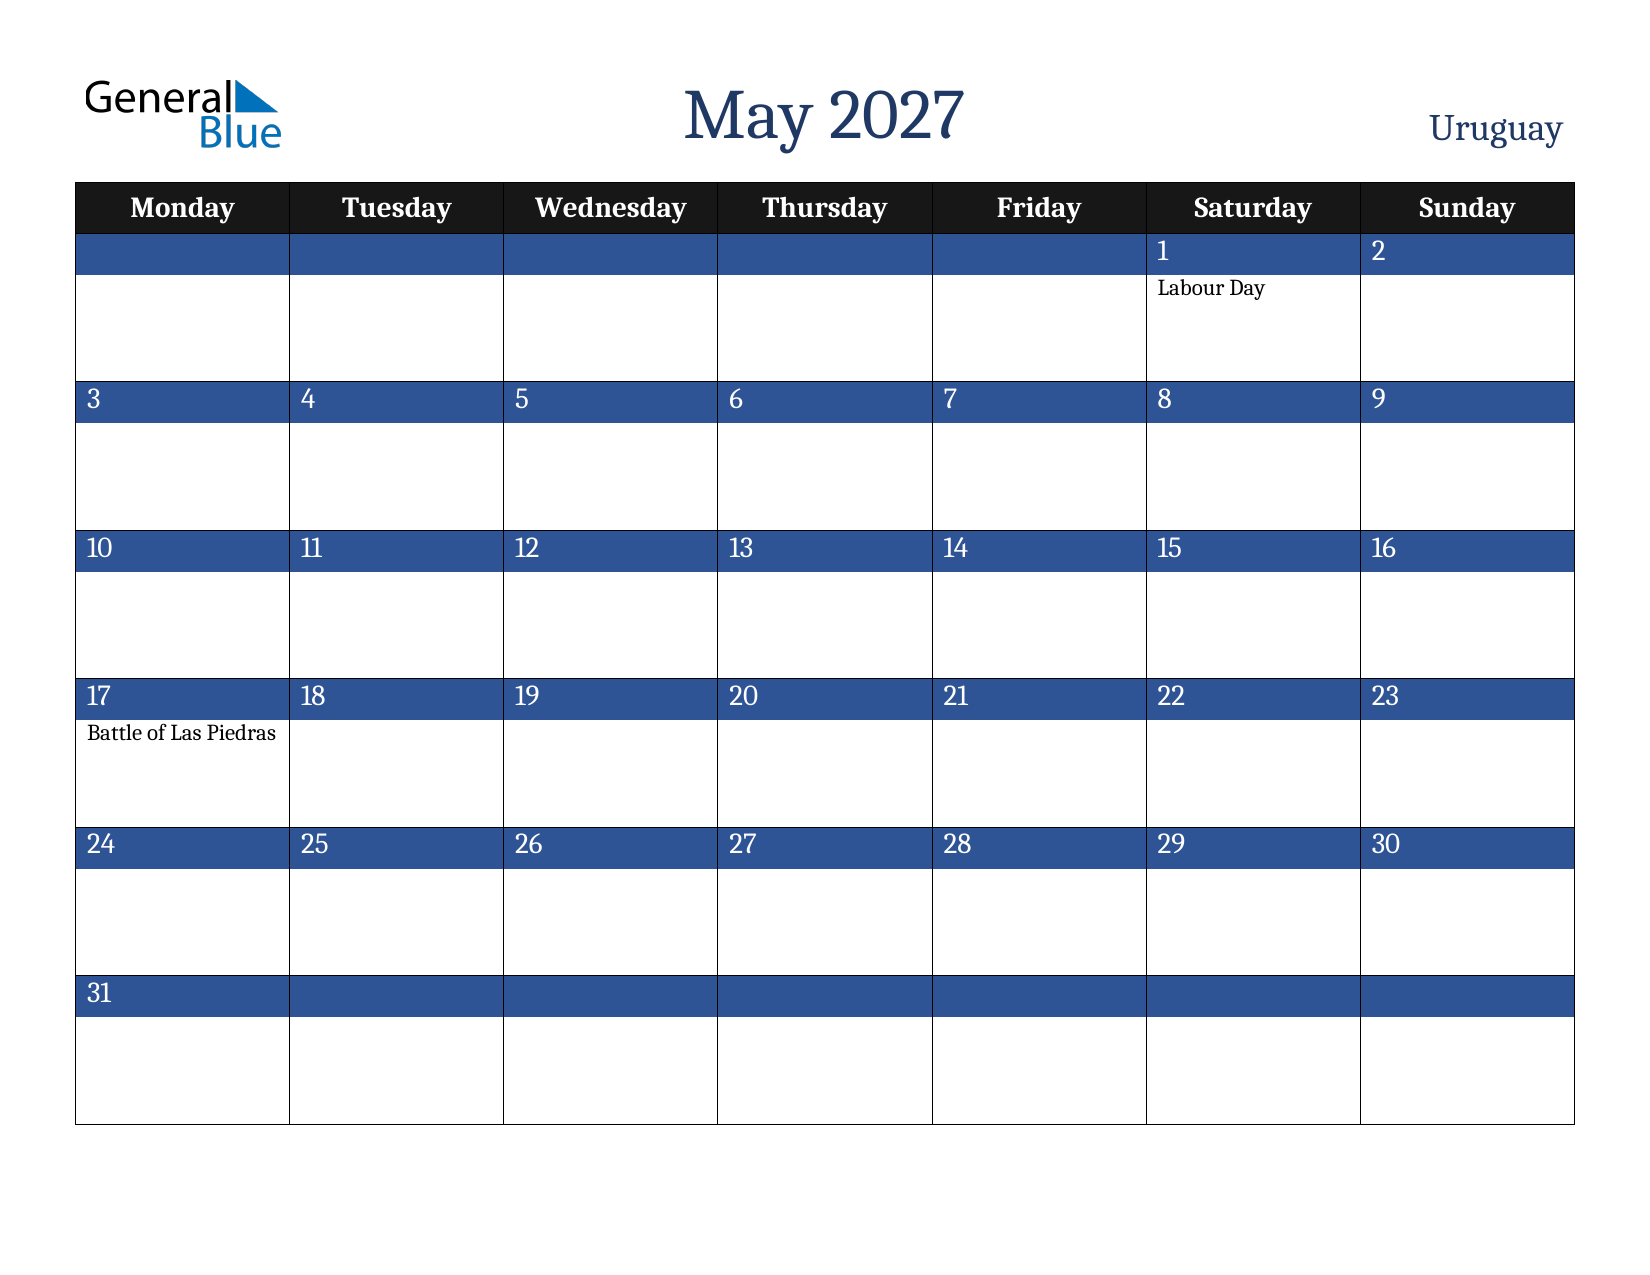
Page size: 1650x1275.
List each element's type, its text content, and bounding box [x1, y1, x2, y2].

table_cell [290, 572, 503, 678]
table_cell [1361, 423, 1574, 530]
table_cell [1147, 869, 1360, 975]
table_cell [718, 275, 932, 381]
table_cell [290, 234, 503, 275]
table_cell 29 [1147, 828, 1360, 869]
table_cell [290, 1017, 503, 1123]
table_cell [290, 720, 503, 827]
table_cell [718, 1017, 932, 1123]
table_cell 11 [290, 531, 503, 572]
table_cell Friday [933, 183, 1146, 233]
table_cell 5 [504, 382, 717, 423]
table_cell 1 [1147, 234, 1360, 275]
table_cell 26 [504, 828, 717, 869]
table_cell [1361, 869, 1574, 975]
table_cell [718, 234, 932, 275]
table_cell [76, 869, 289, 975]
table_cell 12 [504, 531, 717, 572]
table_cell [933, 423, 1146, 530]
table_cell [504, 976, 717, 1017]
table_cell [1147, 423, 1360, 530]
table_cell 30 [1361, 828, 1574, 869]
table_cell [1147, 1017, 1360, 1123]
table_cell 31 [76, 976, 289, 1017]
table_cell Tuesday [290, 183, 503, 233]
table_cell [504, 720, 717, 827]
table_cell [1361, 976, 1574, 1017]
table_cell [76, 275, 289, 381]
table_cell [76, 572, 289, 678]
table_cell [504, 869, 717, 975]
table_cell 17 [76, 679, 289, 720]
table_cell [933, 572, 1146, 678]
table_cell 22 [1147, 679, 1360, 720]
table_cell [718, 869, 932, 975]
table_cell [290, 869, 503, 975]
table_cell [933, 234, 1146, 275]
table_header Uruguay [1146, 75, 1574, 182]
table_cell 13 [718, 531, 932, 572]
table_cell Thursday [718, 183, 932, 233]
table_cell [290, 423, 503, 530]
table_cell [504, 572, 717, 678]
table_cell 8 [1147, 382, 1360, 423]
table_cell Monday [76, 183, 289, 233]
table_header [76, 75, 503, 182]
table_cell 21 [933, 679, 1146, 720]
table_cell 14 [933, 531, 1146, 572]
table_cell 7 [933, 382, 1146, 423]
table_cell [1361, 1017, 1574, 1123]
table_cell Labour Day [1147, 275, 1360, 381]
table_cell [1147, 572, 1360, 678]
table_cell [504, 423, 717, 530]
table_cell [933, 720, 1146, 827]
table_cell 2 [1361, 234, 1574, 275]
table_cell 27 [718, 828, 932, 869]
table_cell [76, 234, 289, 275]
table_cell 4 [290, 382, 503, 423]
table_cell [718, 423, 932, 530]
table_cell [1361, 275, 1574, 381]
table_cell 16 [1361, 531, 1574, 572]
table_cell 24 [76, 828, 289, 869]
table_cell Wednesday [504, 183, 717, 233]
table_cell [933, 976, 1146, 1017]
table_cell [1361, 720, 1574, 827]
table_cell [504, 234, 717, 275]
table_cell [718, 720, 932, 827]
table_cell 23 [1361, 679, 1574, 720]
table_cell Battle of Las Piedras [76, 720, 289, 827]
table_cell 6 [718, 382, 932, 423]
table_cell [933, 869, 1146, 975]
table_cell [76, 423, 289, 530]
table_cell Saturday [1147, 183, 1360, 233]
table_cell 19 [504, 679, 717, 720]
table_cell [504, 275, 717, 381]
table_cell 3 [76, 382, 289, 423]
table_cell [933, 1017, 1146, 1123]
table_cell [1147, 720, 1360, 827]
table_cell [1147, 976, 1360, 1017]
table_cell [290, 275, 503, 381]
table_cell 18 [290, 679, 503, 720]
table_cell 10 [76, 531, 289, 572]
picture [86, 80, 281, 148]
table_cell 9 [1361, 382, 1574, 423]
table_cell 28 [933, 828, 1146, 869]
table_cell [290, 976, 503, 1017]
table_header May 2027 [504, 75, 1146, 182]
table_cell [933, 275, 1146, 381]
table_cell 15 [1147, 531, 1360, 572]
table_cell [718, 572, 932, 678]
table_cell [718, 976, 932, 1017]
table_cell [1361, 572, 1574, 678]
table_cell [504, 1017, 717, 1123]
table_cell 25 [290, 828, 503, 869]
table_cell [76, 1017, 289, 1123]
table_cell 20 [718, 679, 932, 720]
table_cell Sunday [1361, 183, 1574, 233]
